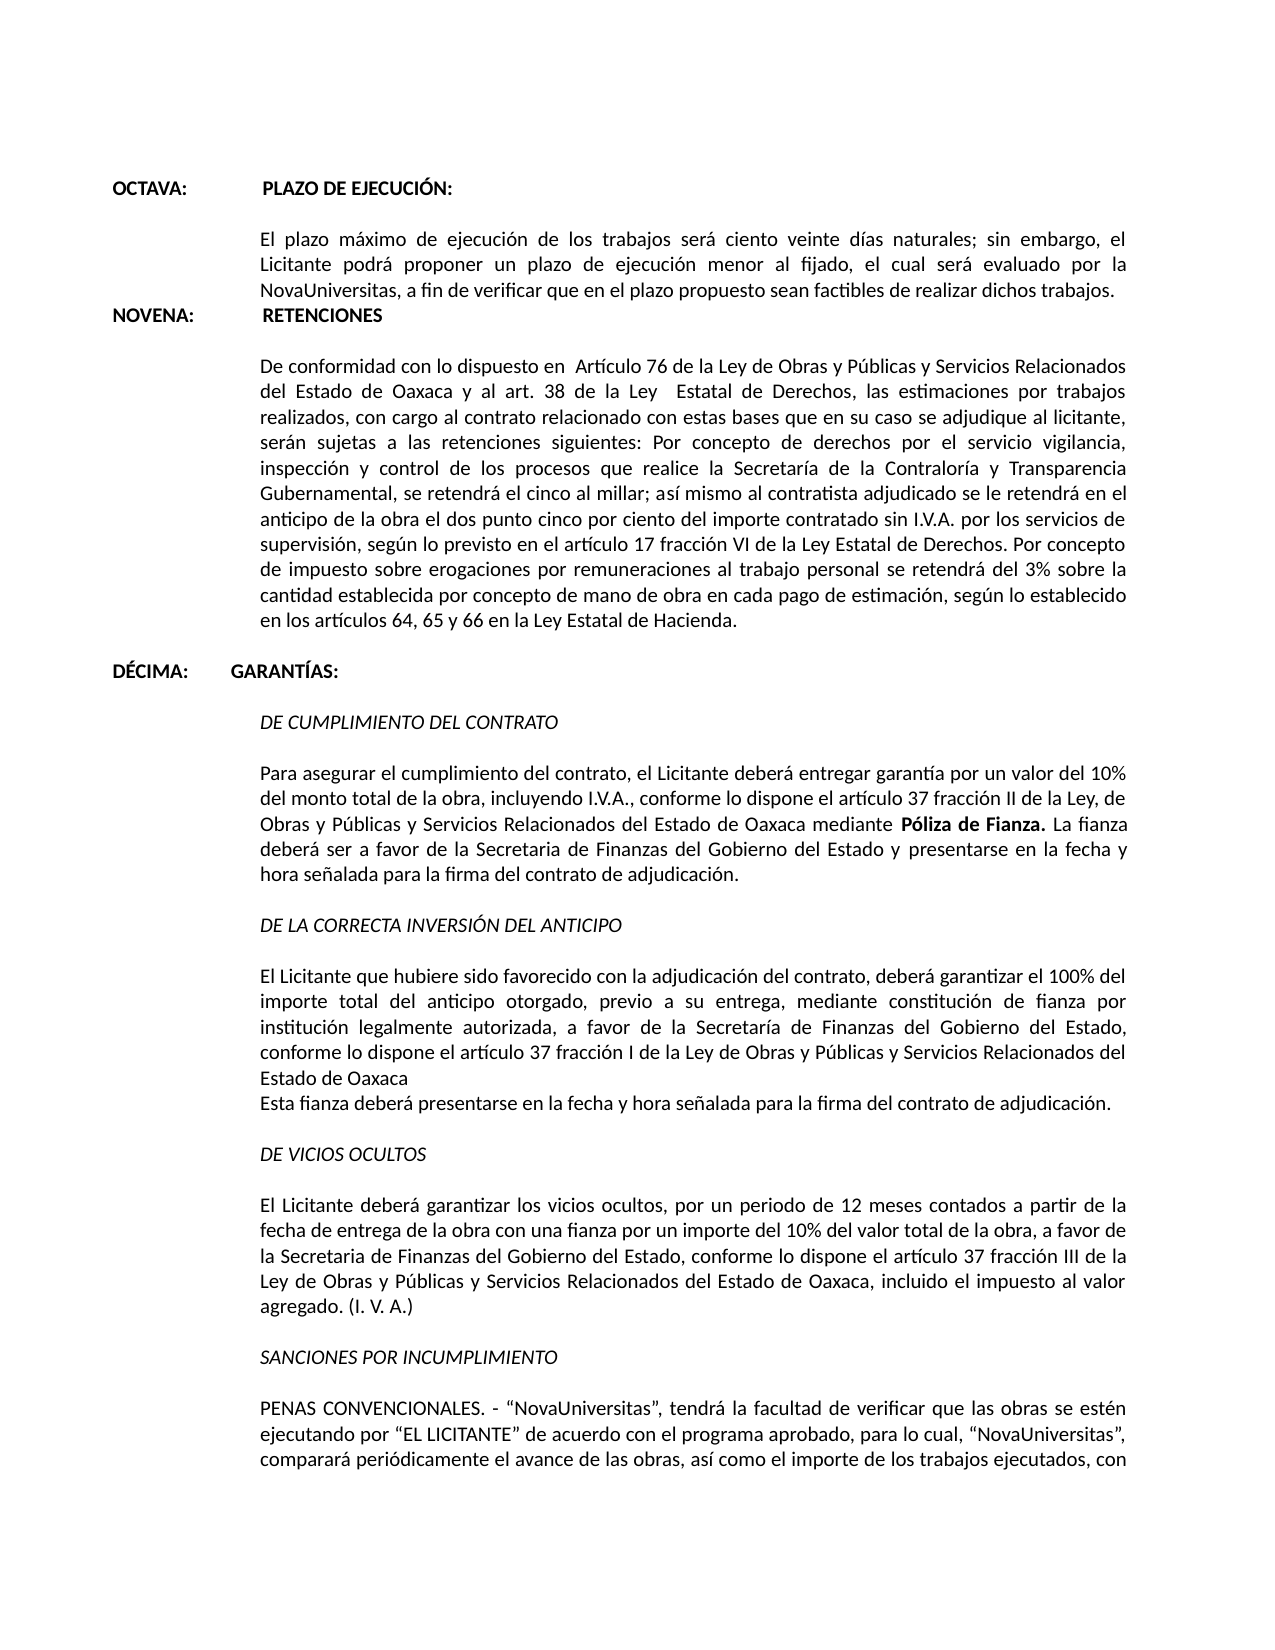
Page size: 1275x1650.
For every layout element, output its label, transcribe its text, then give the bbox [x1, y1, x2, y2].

text Para asegurar el cumplimiento del contrato, el Licitante deberá entregar garantía por un valor del 10% del monto total de la obra, incluyendo I.V.A., conforme lo dispone el artículo 37 fracción II de la Ley, de Obras y Públicas y Servicios Relacionados del Estado de Oaxaca mediante Póliza de Fianza. La fianza deberá ser a favor de la Secretaria de Finanzas del Gobierno del Estado y presentarse en la fecha y hora señalada para la firma del contrato de adjudicación. [260, 760, 1128, 887]
text DE VICIOS OCULTOS [260, 1141, 1128, 1167]
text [260, 1395, 1128, 1472]
text NOVENA: RETENCIONES [112, 302, 1128, 328]
text El Licitante deberá garantizar los vicios ocultos, por un periodo de 12 meses contados a partir de la fecha de entrega de la obra con una fianza por un importe del 10% del valor total de la obra, a favor de la Secretaria de Finanzas del Gobierno del Estado, conforme lo dispone el artículo 37 fracción III de la Ley de Obras y Públicas y Servicios Relacionados del Estado de Oaxaca, incluido el impuesto al valor agregado. (I. V. A.) [260, 1192, 1128, 1319]
text OCTAVA: PLAZO DE EJECUCIÓN: [112, 175, 1128, 201]
text Esta fianza deberá presentarse en la fecha y hora señalada para la firma del contrato de adjudicación. [260, 1090, 1128, 1116]
text De conformidad con lo dispuesto en Artículo 76 de la Ley de Obras y Públicas y Servicios Relacionados del Estado de Oaxaca y al art. 38 de la Ley Estatal de Derechos, las estimaciones por trabajos realizados, con cargo al contrato relacionado con estas bases que en su caso se adjudique al licitante, serán sujetas a las retenciones siguientes: Por concepto de derechos por el servicio vigilancia, inspección y control de los procesos que realice la Secretaría de la Contraloría y Transparencia Gubernamental, se retendrá el cinco al millar; así mismo al contratista adjudicado se le retendrá en el anticipo de la obra el dos punto cinco por ciento del importe contratado sin I.V.A. por los servicios de supervisión, según lo previsto en el artículo 17 fracción VI de la Ley Estatal de Derechos. Por concepto de impuesto sobre erogaciones por remuneraciones al trabajo personal se retendrá del 3% sobre la cantidad establecida por concepto de mano de obra en cada pago de estimación, según lo establecido en los artículos 64, 65 y 66 en la Ley Estatal de Hacienda. [260, 353, 1128, 633]
text DÉCIMA: GARANTÍAS: [112, 658, 1128, 684]
text El plazo máximo de ejecución de los trabajos será ciento veinte días naturales; sin embargo, el Licitante podrá proponer un plazo de ejecución menor al fijado, el cual será evaluado por la NovaUniversitas, a fin de verificar que en el plazo propuesto sean factibles de realizar dichos trabajos. [260, 226, 1128, 302]
text SANCIONES POR INCUMPLIMIENTO [260, 1344, 1128, 1370]
text DE LA CORRECTA INVERSIÓN DEL ANTICIPO [260, 912, 1128, 938]
text El Licitante que hubiere sido favorecido con la adjudicación del contrato, deberá garantizar el 100% del importe total del anticipo otorgado, previo a su entrega, mediante constitución de fianza por institución legalmente autorizada, a favor de la Secretaría de Finanzas del Gobierno del Estado, conforme lo dispone el artículo 37 fracción I de la Ley de Obras y Públicas y Servicios Relacionados del Estado de Oaxaca [260, 963, 1128, 1090]
text DE CUMPLIMIENTO DEL CONTRATO [260, 709, 1128, 734]
